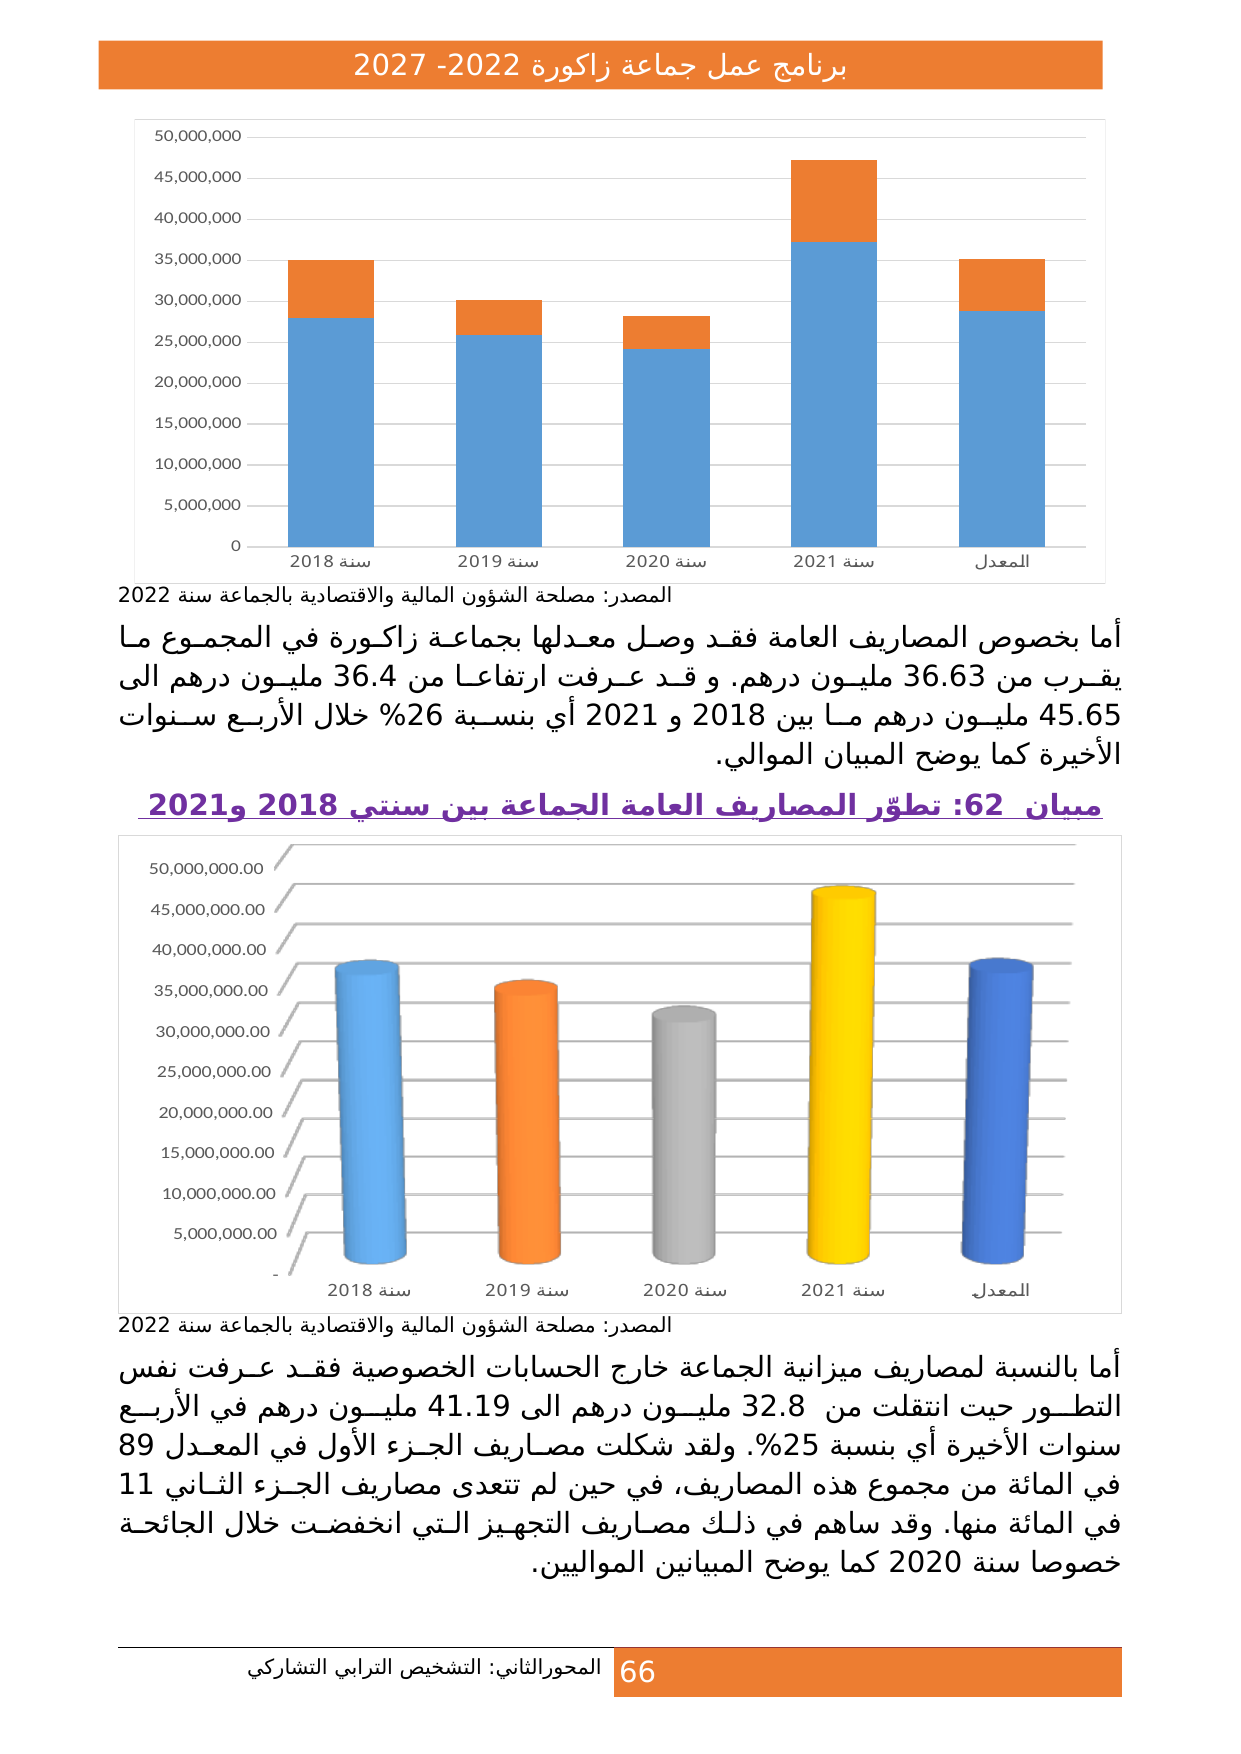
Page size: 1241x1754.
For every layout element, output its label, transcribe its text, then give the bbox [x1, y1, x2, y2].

text أما بخصوص المصاريف العامة فقد وصل معدلها بجماعة زاكورة في المجموع ما يقرب من 36.63 مليون درهم. و قد عرفت ارتفاعا من 36.4 مليون درهم الى 45.65 مليون درهم ما بين 2018 و 2021 أي بنسبة 26% خلال الأربع سنوات الأخيرة كما يوضح المبيان الموالي. [118, 620, 1122, 771]
text المصدر: مصلحة الشؤون المالية والاقتصادية بالجماعة سنة 2022 [118, 1314, 1003, 1338]
text أما بالنسبة لمصاريف ميزانية الجماعة خارج الحسابات الخصوصية فقد عرفت نفس التطور حيت انتقلت من 32.8 مليون درهم الى 41.19 مليون درهم في الأربع سنوات الأخيرة أي بنسبة 25%. ولقد شكلت مصاريف الجزء الأول في المعدل 89 في المائة من مجموع هذه المصاريف، في حين لم تتعدى مصاريف الجزء الثاني 11 في المائة منها. وقد ساهم في ذلك مصاريف التجهيز التي انخفضت خلال الجائحة خصوصا سنة 2020 كما يوضح المبيانين المواليين. [118, 1350, 1122, 1579]
text المصدر: مصلحة الشؤون المالية والاقتصادية بالجماعة سنة 2022 [118, 583, 1003, 608]
